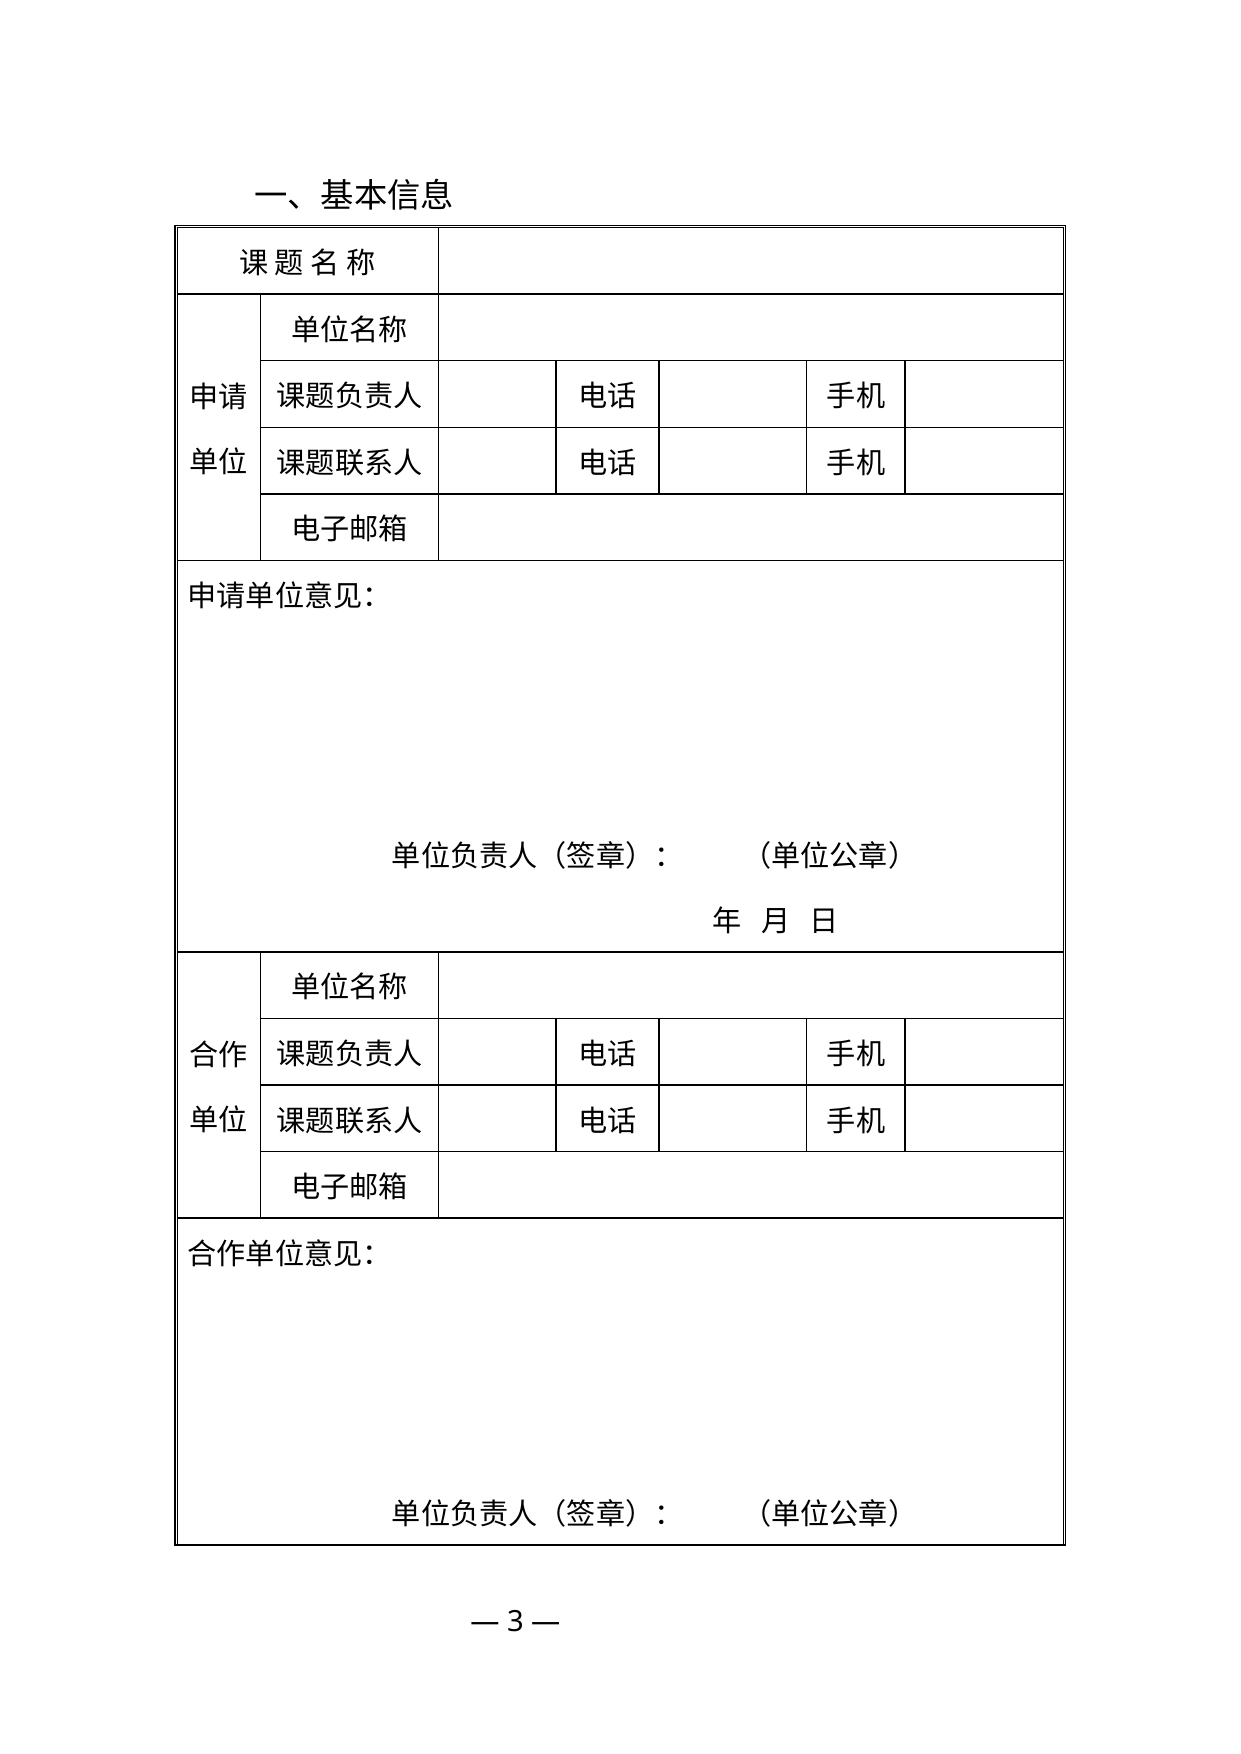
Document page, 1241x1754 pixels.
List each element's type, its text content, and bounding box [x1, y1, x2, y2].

table_cell [439, 1086, 555, 1151]
table_cell [906, 361, 1063, 426]
table_cell [660, 1019, 806, 1084]
table_cell 手机 [807, 1019, 904, 1084]
table_cell [439, 1019, 555, 1084]
table_cell 课题负责人 [261, 1019, 438, 1084]
table_cell 课题负责人 [261, 361, 438, 426]
table_cell 电话 [557, 1019, 658, 1084]
table_cell 单位名称 [261, 295, 438, 360]
table_cell 电话 [557, 361, 658, 426]
table_cell [906, 1086, 1063, 1151]
table_cell 手机 [807, 361, 904, 426]
table_cell [439, 361, 555, 426]
table_cell [906, 1019, 1063, 1084]
table_cell [660, 1086, 806, 1151]
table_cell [178, 1219, 1063, 1544]
table_cell [439, 1152, 1063, 1217]
table_cell 申请 单位 [178, 295, 260, 559]
table_cell [660, 361, 806, 426]
text 一、基本信息 [187, 160, 1053, 225]
table_cell 电子邮箱 [261, 495, 438, 559]
table_cell [439, 495, 1063, 559]
table_cell 申请单位意见： 单位负责人（签章）： （单位公章） 年 月 日 [178, 561, 1063, 951]
table_header 课 题 名 称 [178, 228, 438, 293]
table_cell 课题联系人 [261, 428, 438, 493]
table_cell [906, 428, 1063, 493]
table_cell 手机 [807, 1086, 904, 1151]
table_cell [439, 295, 1063, 360]
table_cell 手机 [807, 428, 904, 493]
table_cell 电话 [557, 1086, 658, 1151]
table_cell 单位名称 [261, 953, 438, 1018]
table_cell [439, 428, 555, 493]
table_cell 合作单位 [178, 953, 260, 1217]
table_cell 电话 [557, 428, 658, 493]
table_cell [439, 953, 1063, 1018]
table_cell 电子邮箱 [261, 1152, 438, 1217]
table_header [439, 228, 1063, 293]
table_cell 课题联系人 [261, 1086, 438, 1151]
table_cell [660, 428, 806, 493]
